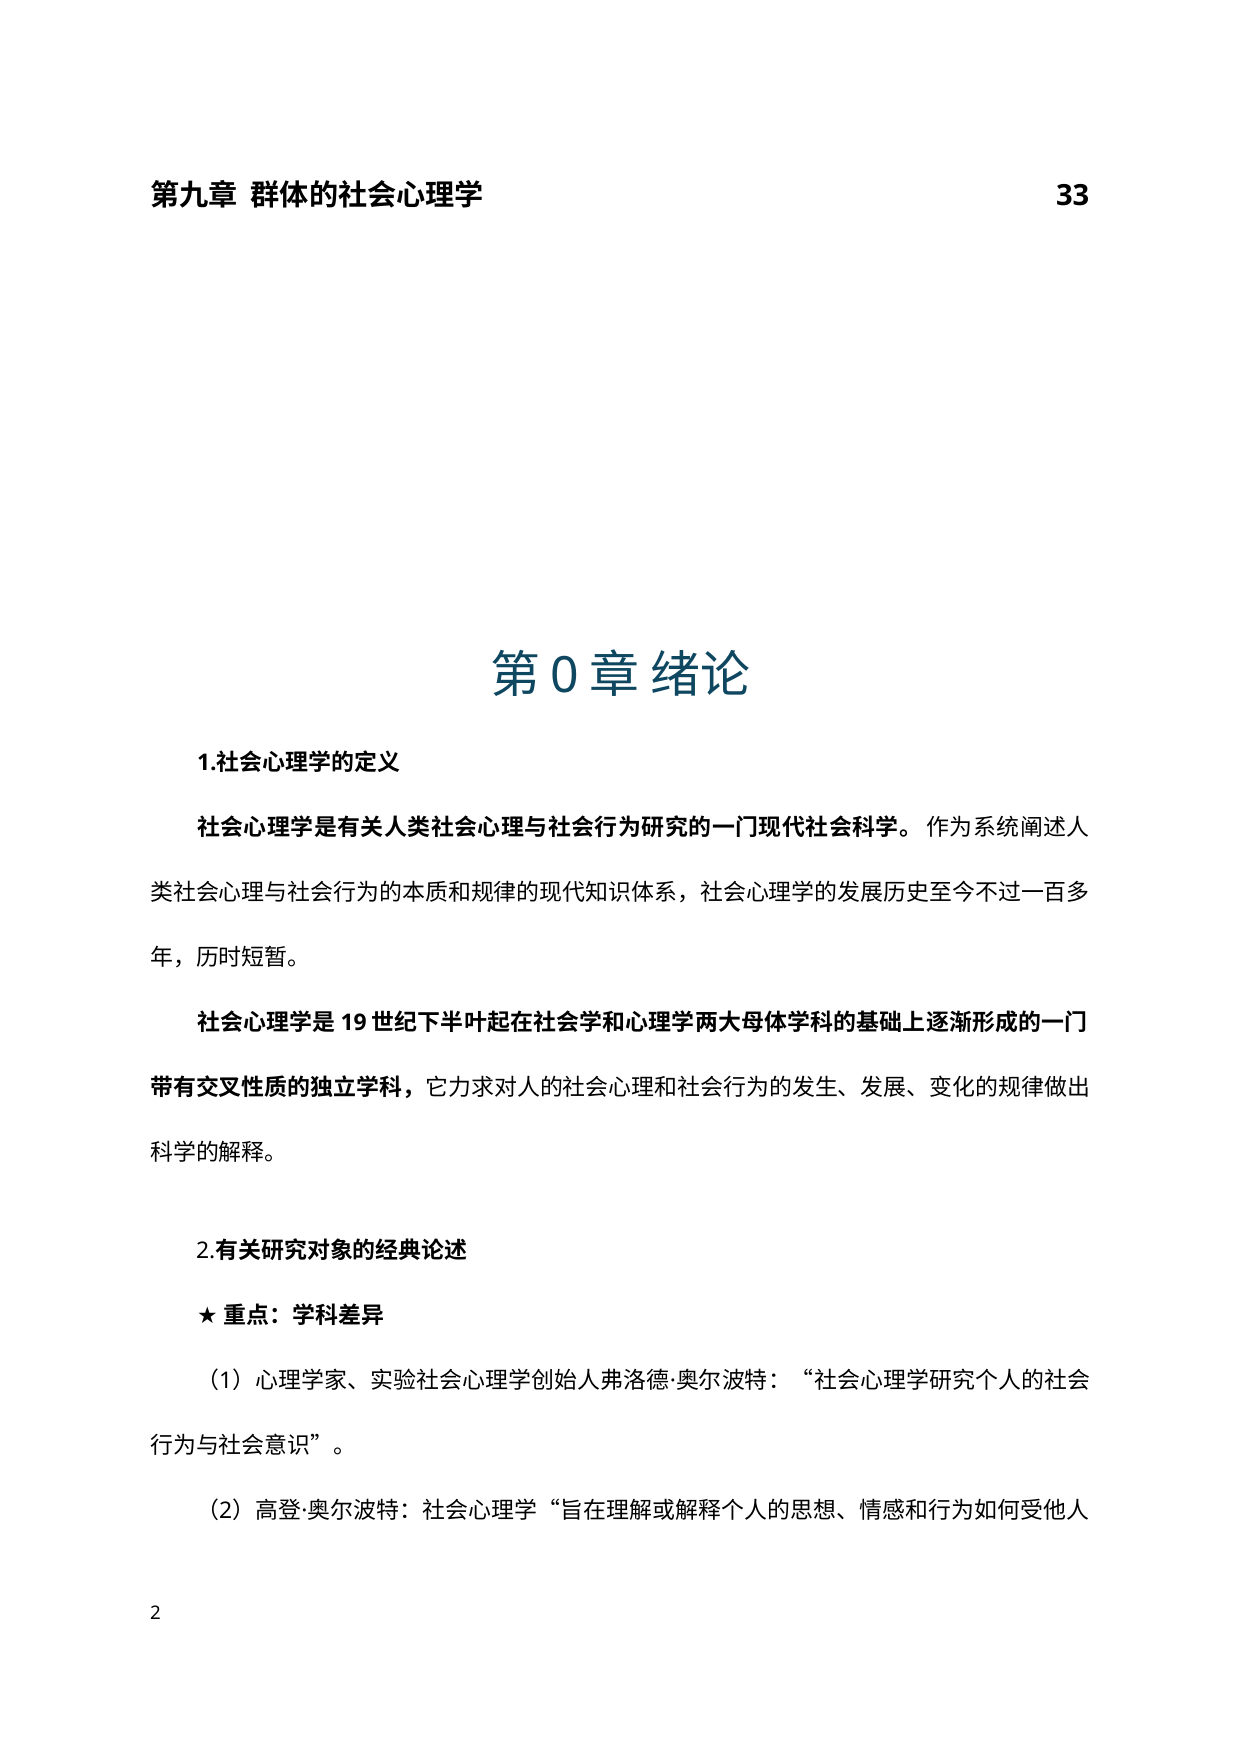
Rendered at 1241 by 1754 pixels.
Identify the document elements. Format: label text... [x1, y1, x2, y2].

text 1.社会心理学的定义 [150, 728, 1090, 793]
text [150, 1476, 1090, 1541]
text 2.有关研究对象的经典论述 [150, 1216, 1090, 1281]
text ★ 重点：学科差异 [150, 1281, 1090, 1346]
text 社会心理学是有关人类社会心理与社会行为研究的一门现代社会科学。作为系统阐述人类社会心理与社会行为的本质和规律的现代知识体系，社会心理学的发展历史至今不过一百多年，历时短暂。 [150, 793, 1090, 988]
subtitle 第0章 绪论 [150, 622, 1090, 720]
text （1）心理学家、实验社会心理学创始人弗洛德·奥尔波特：“社会心理学研究个人的社会行为与社会意识”。 [150, 1346, 1090, 1476]
text 社会心理学是19世纪下半叶起在社会学和心理学两大母体学科的基础上逐渐形成的一门带有交叉性质的独立学科，它力求对人的社会心理和社会行为的发生、发展、变化的规律做出科学的解释。 [150, 988, 1090, 1183]
